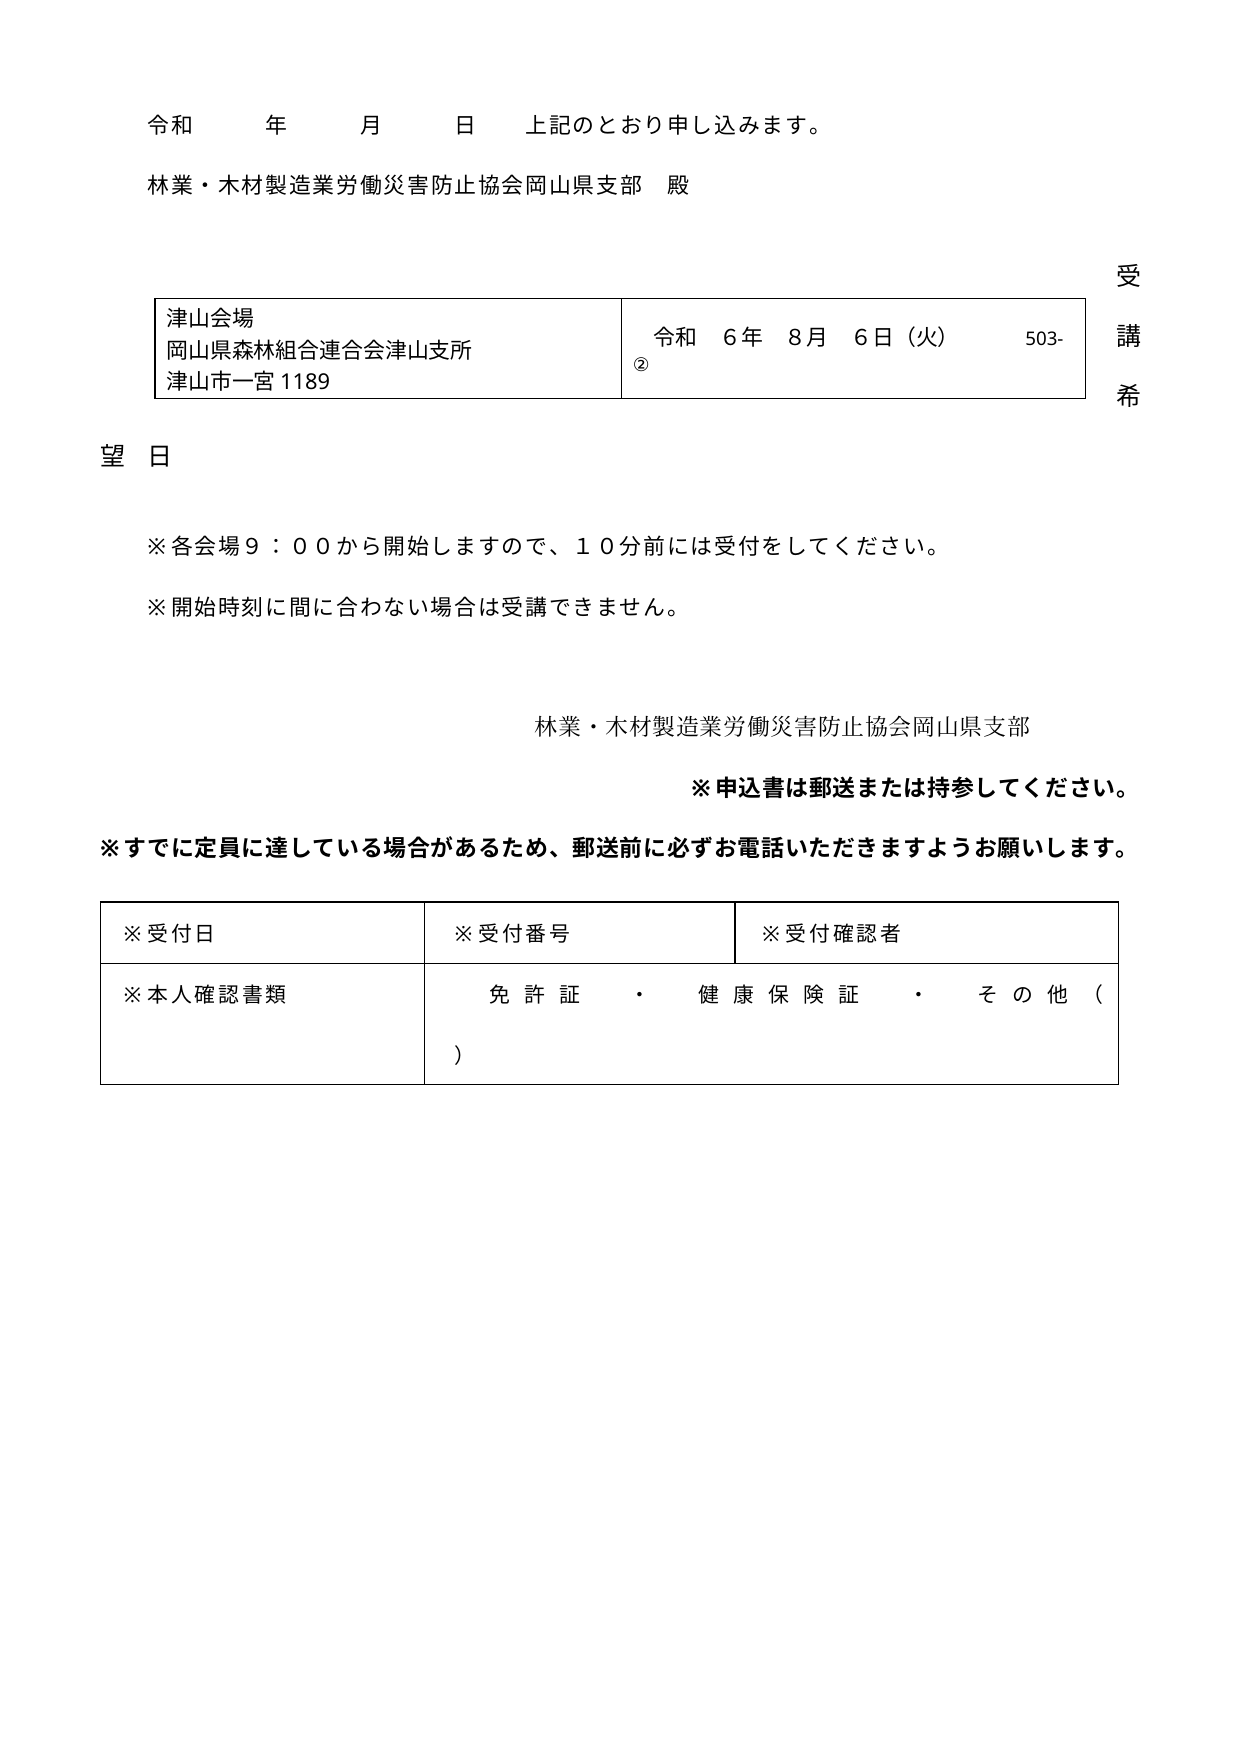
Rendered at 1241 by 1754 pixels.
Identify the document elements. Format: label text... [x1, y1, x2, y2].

table_header 津山会場 岡山県森林組合連合会津山支所 津山市一宮1189 [156, 299, 621, 398]
text ※開始時刻に間に合わない場合は受講できません。 [100, 575, 1140, 636]
table_cell 免許証 ・ 健康保険証 ・ その他（ ） [425, 964, 1118, 1084]
table_header 令和 ６年 ８月 ６日（火） 503-② [622, 299, 1085, 398]
text ※申込書は郵送または持参してください。 [100, 756, 1140, 816]
table_header ※受付番号 [425, 903, 734, 963]
text 林業・木材製造業労働災害防止協会岡山県支部 殿 [100, 154, 1140, 214]
table_header ※受付確認者 [736, 903, 1118, 963]
table_cell ※本人確認書類 [101, 964, 424, 1084]
text 林業・木材製造業労働災害防止協会岡山県支部 [100, 696, 1031, 756]
text ※すでに定員に達している場合があるため、郵送前に必ずお電話いただきますようお願いします。 [100, 816, 1140, 876]
table_header ※受付日 [101, 903, 424, 963]
text 受講希望日 [100, 244, 1140, 485]
text 令和 年 月 日 上記のとおり申し込みます。 [100, 94, 1140, 154]
text ※各会場９：００から開始しますので、１０分前には受付をしてください。 [100, 515, 1140, 575]
